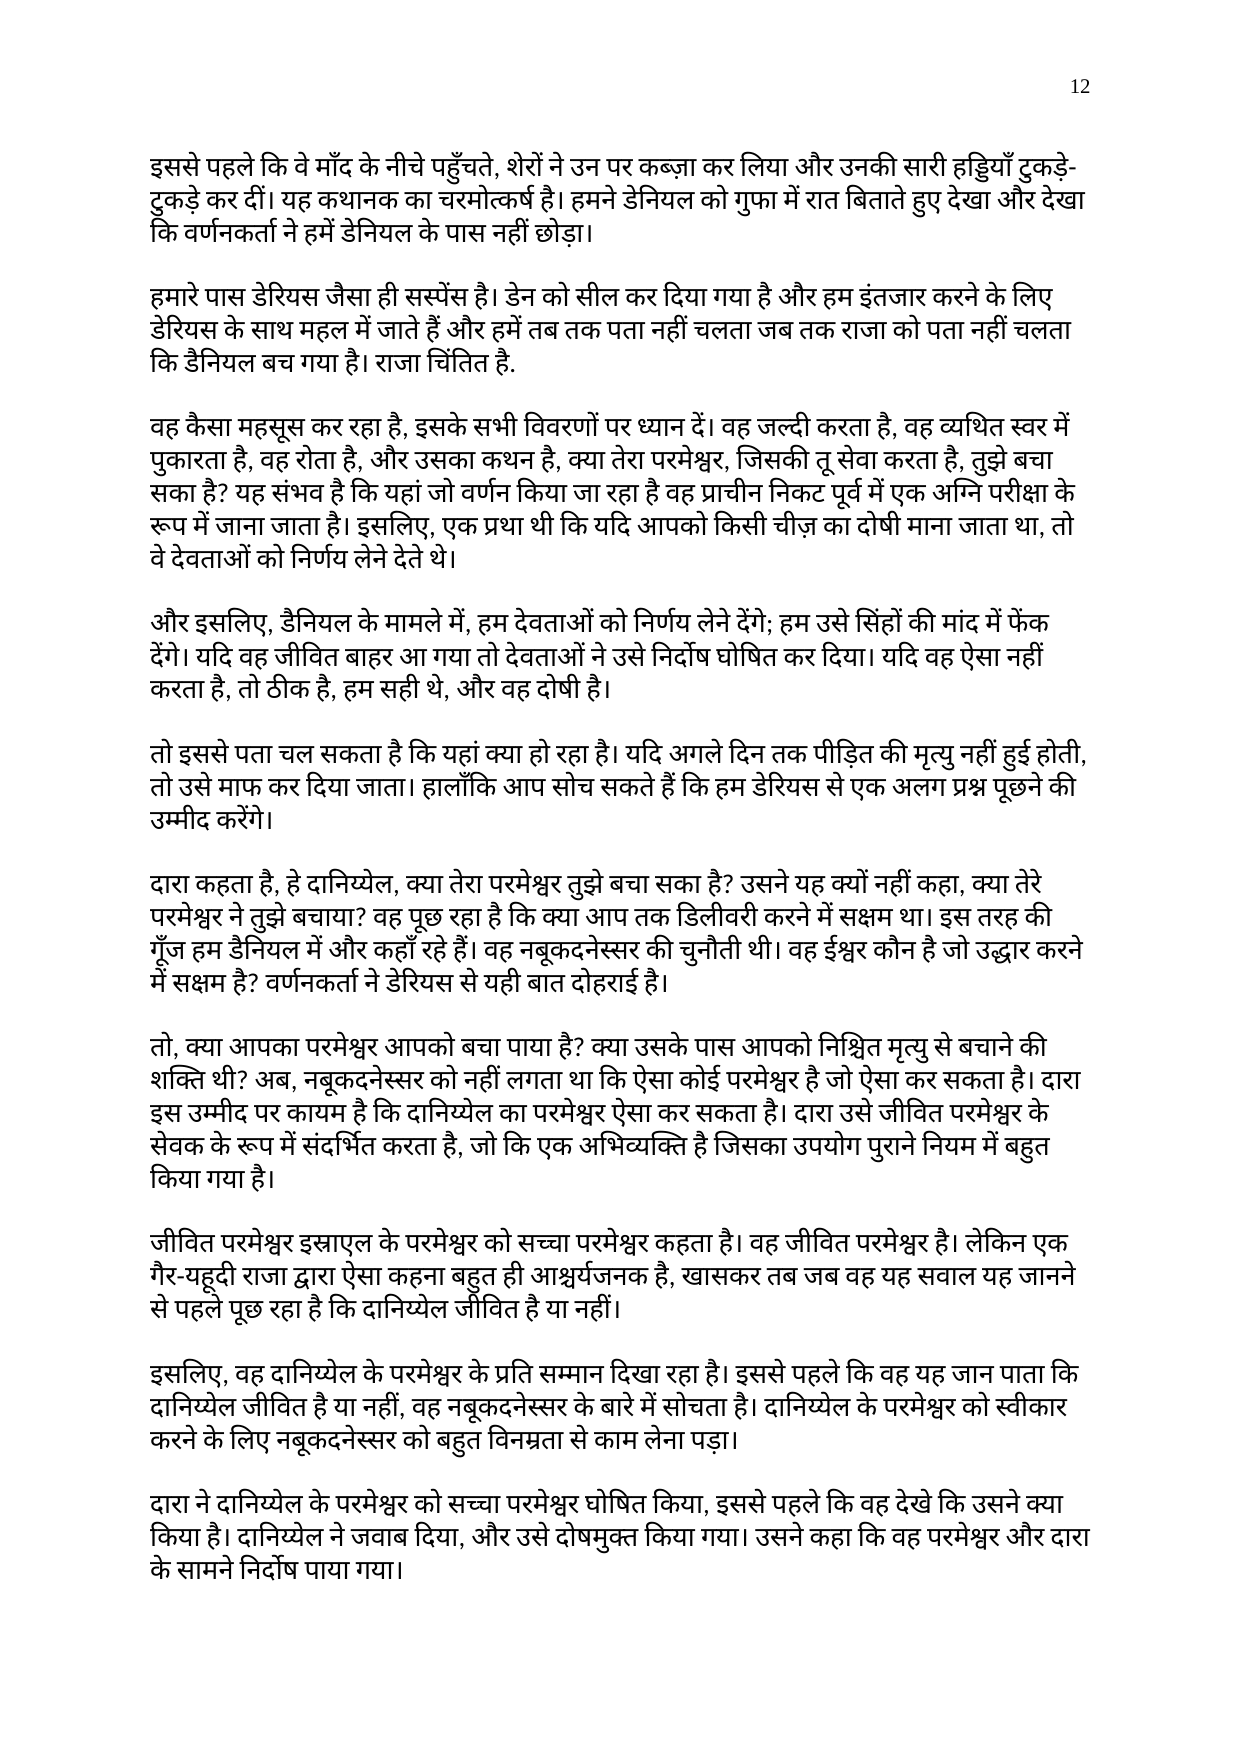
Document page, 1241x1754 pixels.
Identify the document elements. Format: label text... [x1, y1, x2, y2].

text तो इससे पता चल सकता है कि यहां क्या हो रहा है। यदि अगले दिन तक पीड़ित की मृत्यु नहीं हुई होती, तो उसे माफ कर दिया जाता। हालाँकि आप सोच सकते हैं कि हम डेरियस से एक अलग प्रश्न पूछने की उम्मीद करेंगे। [150, 737, 1090, 836]
text इसलिए, वह दानिय्येल के परमेश्वर के प्रति सम्मान दिखा रहा है। इससे पहले कि वह यह जान पाता कि दानिय्येल जीवित है या नहीं, वह नबूकदनेस्सर के बारे में सोचता है। दानिय्येल के परमेश्वर को स्वीकार करने के लिए नबूकदनेस्सर को बहुत विनम्रता से काम लेना पड़ा। [150, 1357, 1090, 1456]
text वह कैसा महसूस कर रहा है, इसके सभी विवरणों पर ध्यान दें। वह जल्दी करता है, वह व्यथित स्वर में पुकारता है, वह रोता है, और उसका कथन है, क्या तेरा परमेश्वर, जिसकी तू सेवा करता है, तुझे बचा सका है? यह संभव है कि यहां जो वर्णन किया जा रहा है वह प्राचीन निकट पूर्व में एक अग्नि परीक्षा के रूप में जाना जाता है। इसलिए, एक प्रथा थी कि यदि आपको किसी चीज़ का दोषी माना जाता था, तो वे देवताओं को निर्णय लेने देते थे। [150, 410, 1090, 576]
text और इसलिए, डैनियल के मामले में, हम देवताओं को निर्णय लेने देंगे; हम उसे सिंहों की मांद में फेंक देंगे। यदि वह जीवित बाहर आ गया तो देवताओं ने उसे निर्दोष घोषित कर दिया। यदि वह ऐसा नहीं करता है, तो ठीक है, हम सही थे, और वह दोषी है। [150, 607, 1090, 706]
text तो, क्या आपका परमेश्वर आपको बचा पाया है? क्या उसके पास आपको निश्चित मृत्यु से बचाने की शक्ति थी? अब, नबूकदनेस्सर को नहीं लगता था कि ऐसा कोई परमेश्वर है जो ऐसा कर सकता है। दारा इस उम्मीद पर कायम है कि दानिय्येल का परमेश्वर ऐसा कर सकता है। दारा उसे जीवित परमेश्वर के सेवक के रूप में संदर्भित करता है, जो कि एक अभिव्यक्ति है जिसका उपयोग पुराने नियम में बहुत किया गया है। [150, 1030, 1090, 1195]
text हमारे पास डेरियस जैसा ही सस्पेंस है। डेन को सील कर दिया गया है और हम इंतजार करने के लिए डेरियस के साथ महल में जाते हैं और हमें तब तक पता नहीं चलता जब तक राजा को पता नहीं चलता कि डैनियल बच गया है। राजा चिंतित है. [150, 280, 1090, 379]
text दारा कहता है, हे दानिय्येल, क्या तेरा परमेश्वर तुझे बचा सका है? उसने यह क्यों नहीं कहा, क्या तेरे परमेश्वर ने तुझे बचाया? वह पूछ रहा है कि क्या आप तक डिलीवरी करने में सक्षम था। इस तरह की गूँज हम डैनियल में और कहाँ रहे हैं। वह नबूकदनेस्सर की चुनौती थी। वह ईश्वर कौन है जो उद्धार करने में सक्षम है? वर्णनकर्ता ने डेरियस से यही बात दोहराई है। [150, 867, 1090, 999]
text जीवित परमेश्वर इस्राएल के परमेश्वर को सच्चा परमेश्वर कहता है। वह जीवित परमेश्वर है। लेकिन एक गैर-यहूदी राजा द्वारा ऐसा कहना बहुत ही आश्चर्यजनक है, खासकर तब जब वह यह सवाल यह जानने से पहले पूछ रहा है कि दानिय्येल जीवित है या नहीं। [150, 1227, 1090, 1326]
text इससे पहले कि वे माँद के नीचे पहुँचते, शेरों ने उन पर कब्ज़ा कर लिया और उनकी सारी हड्डियाँ टुकड़े-टुकड़े कर दीं। यह कथानक का चरमोत्कर्ष है। हमने डेनियल को गुफा में रात बिताते हुए देखा और देखा कि वर्णनकर्ता ने हमें डेनियल के पास नहीं छोड़ा। [150, 150, 1090, 249]
text दारा ने दानिय्येल के परमेश्वर को सच्चा परमेश्वर घोषित किया, इससे पहले कि वह देखे कि उसने क्या किया है। दानिय्येल ने जवाब दिया, और उसे दोषमुक्त किया गया। उसने कहा कि वह परमेश्वर और दारा के सामने निर्दोष पाया गया। [150, 1487, 1090, 1586]
